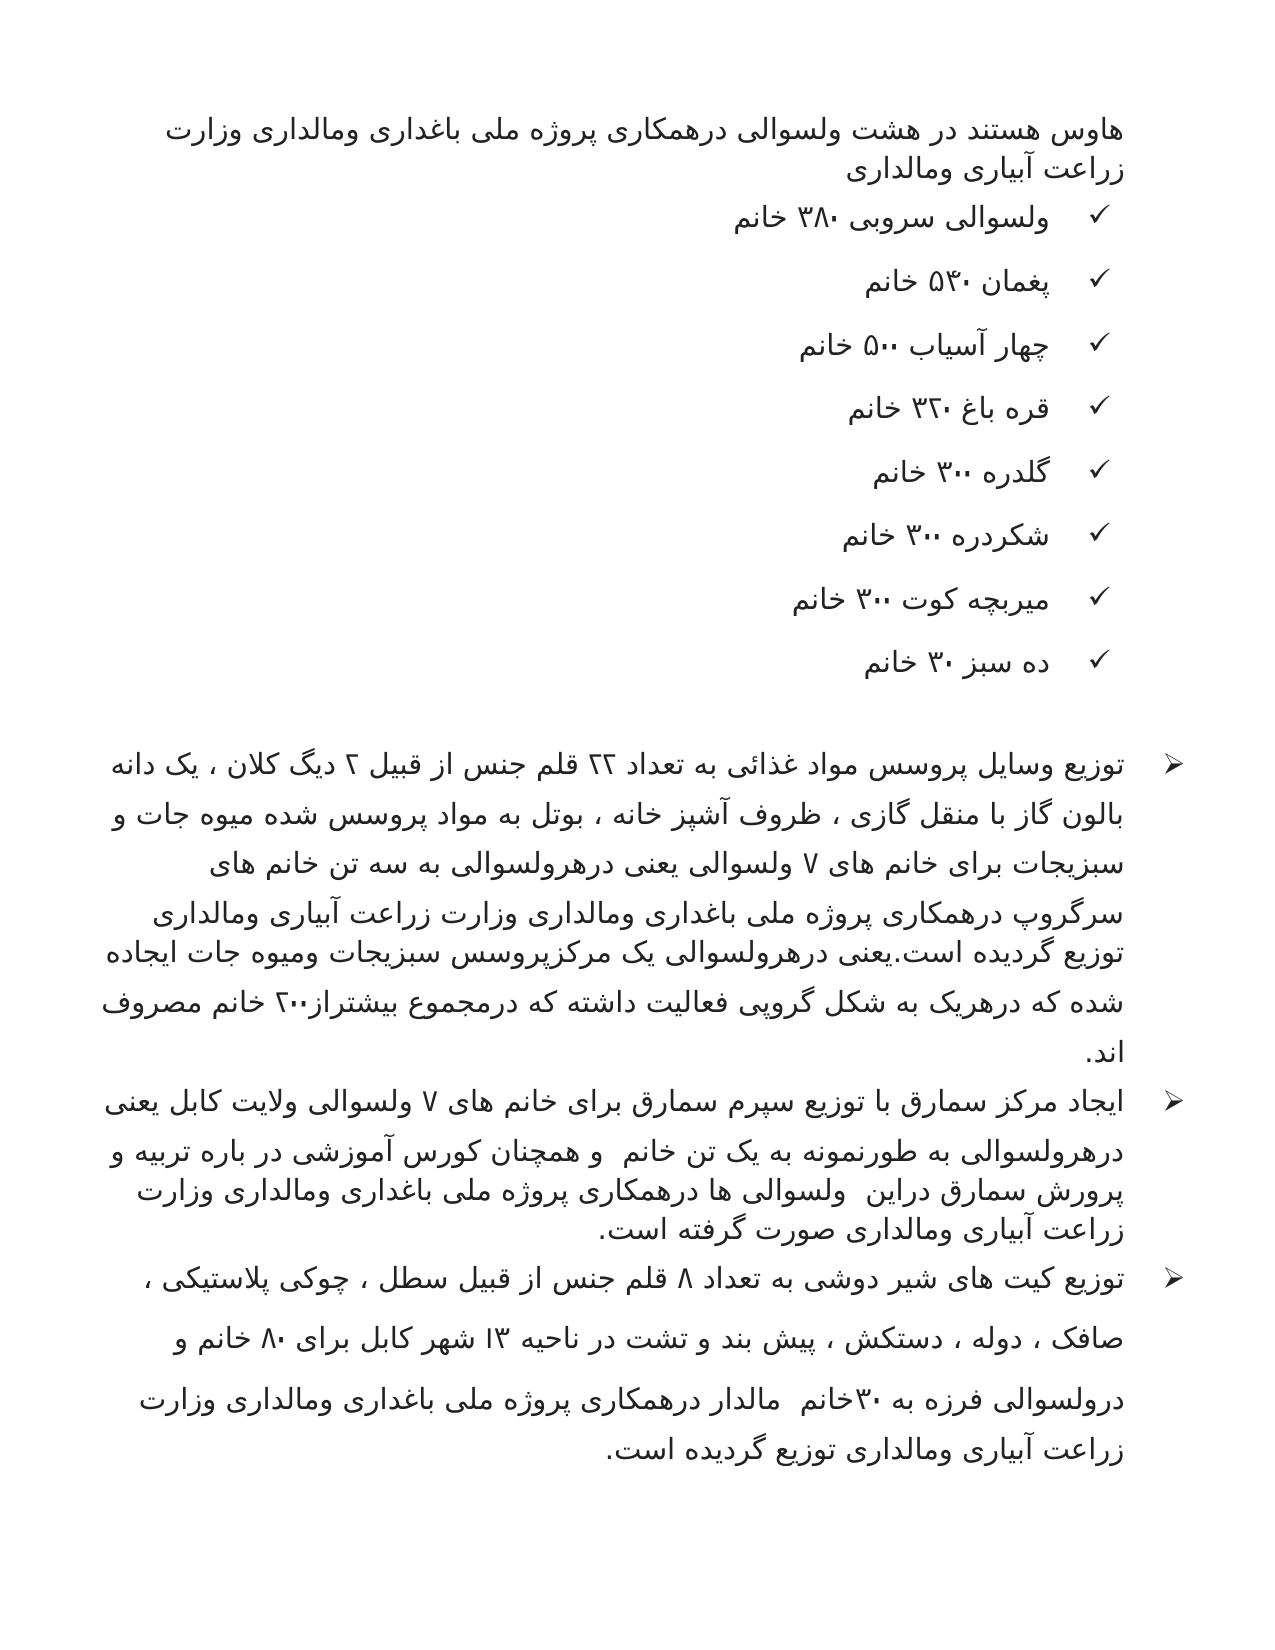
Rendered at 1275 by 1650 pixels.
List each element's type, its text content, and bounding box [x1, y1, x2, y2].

list پغمان ۵۴۰ خانم [971, 254, 1087, 309]
list میربچه کوت ۳۰۰ خانم [94, 572, 856, 627]
list توزیع وسایل پروسس مواد غذائی به تعداد ۲۲ قلم جنس از قبیل ۲ دیگ کلان ، یک دانه بالون گاز با منقل گازی ، ظروف آشپز خانه ، بوتل به مواد پروسس شده میوه جات و سبزیجات برای خانم های ۷ ولسوالی یعنی درهرولسوالی به سه تن خانم های سرگروپ درهمکاری پروژه ملی باغداری ومالداری وزارت زراعت آبیاری ومالداری توزیع گردیده است.یعنی درهرولسوالی یک مرکزپروسس سبزیجات ومیوه جات ایجاده شده که درهریک به شکل گروپی فعالیت داشته که درمجموع بیشتراز۲۰۰ خانم مصروف اند. [94, 737, 1162, 1069]
list ده سبز ۳۰ خانم [94, 635, 927, 691]
list میربچه کوت ۳۰۰ خانم [892, 572, 1087, 627]
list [94, 112, 1162, 185]
list گلدره ۳۰۰ خانم [94, 444, 1087, 500]
list ولسوالی سروبی ۳۸۰ خانم [839, 190, 1087, 246]
list قره باغ ۳۲۰ خانم [94, 381, 911, 436]
list توزیع کیت های شیر دوشی به تعداد ۸ قلم جنس از قبیل سطل ، چوکی پلاستیکی ، صافک ، دوله ، دستکش ، پیش بند و تشت در ناحیه ۱۳ شهر کابل برای ۸۰ خانم و درولسوالی فرزه به ۳۰خانم مالدار درهمکاری پروژه ملی باغداری ومالداری وزارت زراعت آبیاری ومالداری توزیع گردیده است. [94, 1251, 1162, 1466]
list ولسوالی سروبی ۳۸۰ خانم [94, 190, 797, 246]
list پغمان ۵۴۰ خانم [94, 254, 928, 309]
list ده سبز ۳۰ خانم [954, 635, 1087, 691]
list ایجاد مرکز سمارق با توزیع سپرم سمارق برای خانم های ۷ ولسوالی ولایت کابل یعنی درهرولسوالی به طورنمونه به یک تن خانم و همچنان کورس آموزشی در باره تربیه و پرورش سمارق دراین ولسوالی ها درهمکاری پروژه ملی باغداری ومالداری وزارت زراعت آبیاری ومالداری صورت گرفته است. [94, 1074, 1162, 1246]
list چهار آسیاب ۵۰۰ خانم [94, 317, 1087, 373]
list قره باغ ۳۲۰ خانم [952, 381, 1087, 436]
list شکردره ۳۰۰ خانم [94, 508, 905, 563]
list شکردره ۳۰۰ خانم [942, 508, 1087, 563]
